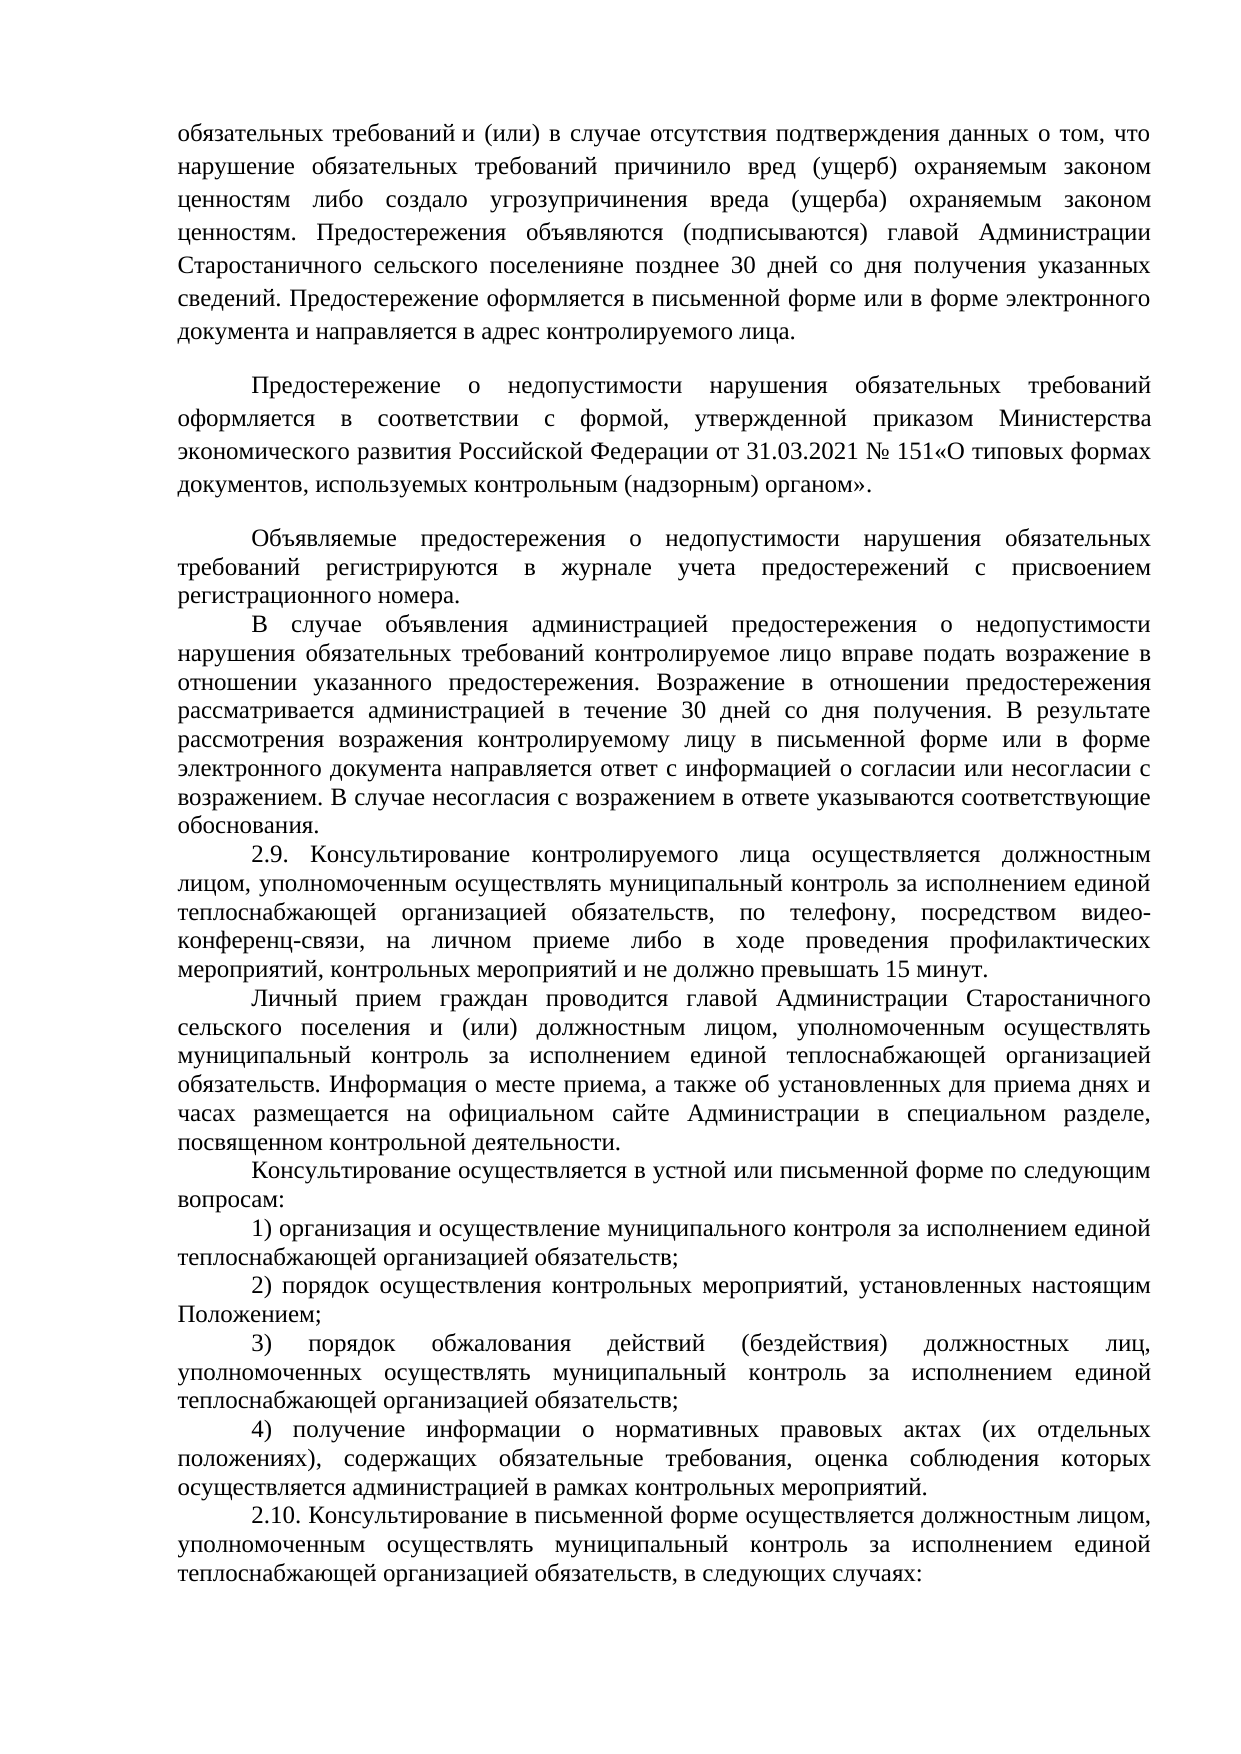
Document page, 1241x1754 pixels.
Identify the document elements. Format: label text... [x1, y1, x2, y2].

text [177, 118, 1152, 345]
text 1) организация и осуществление муниципального контроля за исполнением единой теплоснабжающей организацией обязательств; [177, 1213, 1152, 1271]
text 3) порядок обжалования действий (бездействия) должностных лиц, уполномоченных осуществлять муниципальный контроль за исполнением единой теплоснабжающей организацией обязательств; [177, 1328, 1152, 1414]
text Объявляемые предостережения о недопустимости нарушения обязательных требований регистрируются в журнале учета предостережений с присвоением регистрационного номера. [177, 523, 1152, 609]
text Предостережение о недопустимости нарушения обязательных требований оформляется в соответствии с формой, утвержденной приказом Министерства экономического развития Российской Федерации от 31.03.2021 № 151«О типовых формах документов, используемых контрольным (надзорным) органом». [177, 465, 1152, 498]
text Консультирование осуществляется в устной или письменной форме по следующим вопросам: [177, 1156, 1152, 1213]
text Предостережение о недопустимости нарушения обязательных требований оформляется в соответствии с формой, утвержденной приказом Министерства экономического развития Российской Федерации от 31.03.2021 № 151«О типовых формах документов, используемых контрольным (надзорным) органом». [177, 370, 1152, 436]
text 4) получение информации о нормативных правовых актах (их отдельных положениях), содержащих обязательные требования, оценка соблюдения которых осуществляется администрацией в рамках контрольных мероприятий. [177, 1414, 1152, 1501]
text 2.9. Консультирование контролируемого лица осуществляется должностным лицом, уполномоченным осуществлять муниципальный контроль за исполнением единой теплоснабжающей организацией обязательств, по телефону, посредством видео-конференц-связи, на личном приеме либо в ходе проведения профилактических мероприятий, контрольных мероприятий и не должно превышать 15 минут. [177, 839, 1152, 983]
text Личный прием граждан проводится главой Администрации Старостаничного сельского поселения и (или) должностным лицом, уполномоченным осуществлять муниципальный контроль за исполнением единой теплоснабжающей организацией обязательств. Информация о месте приема, а также об установленных для приема днях и часах размещается на официальном сайте Администрации в специальном разделе, посвященном контрольной деятельности. [177, 983, 1152, 1156]
text В случае объявления администрацией предостережения о недопустимости нарушения обязательных требований контролируемое лицо вправе подать возражение в отношении указанного предостережения. Возражение в отношении предостережения рассматривается администрацией в течение 30 дней со дня получения. В результате рассмотрения возражения контролируемому лицу в письменной форме или в форме электронного документа направляется ответ с информацией о согласии или несогласии с возражением. В случае несогласия с возражением в ответе указываются соответствующие обоснования. [177, 609, 1152, 839]
text 2.10. Консультирование в письменной форме осуществляется должностным лицом, уполномоченным осуществлять муниципальный контроль за исполнением единой теплоснабжающей организацией обязательств, в следующих случаях: [177, 1501, 1152, 1587]
text 2) порядок осуществления контрольных мероприятий, установленных настоящим Положением; [177, 1271, 1152, 1328]
